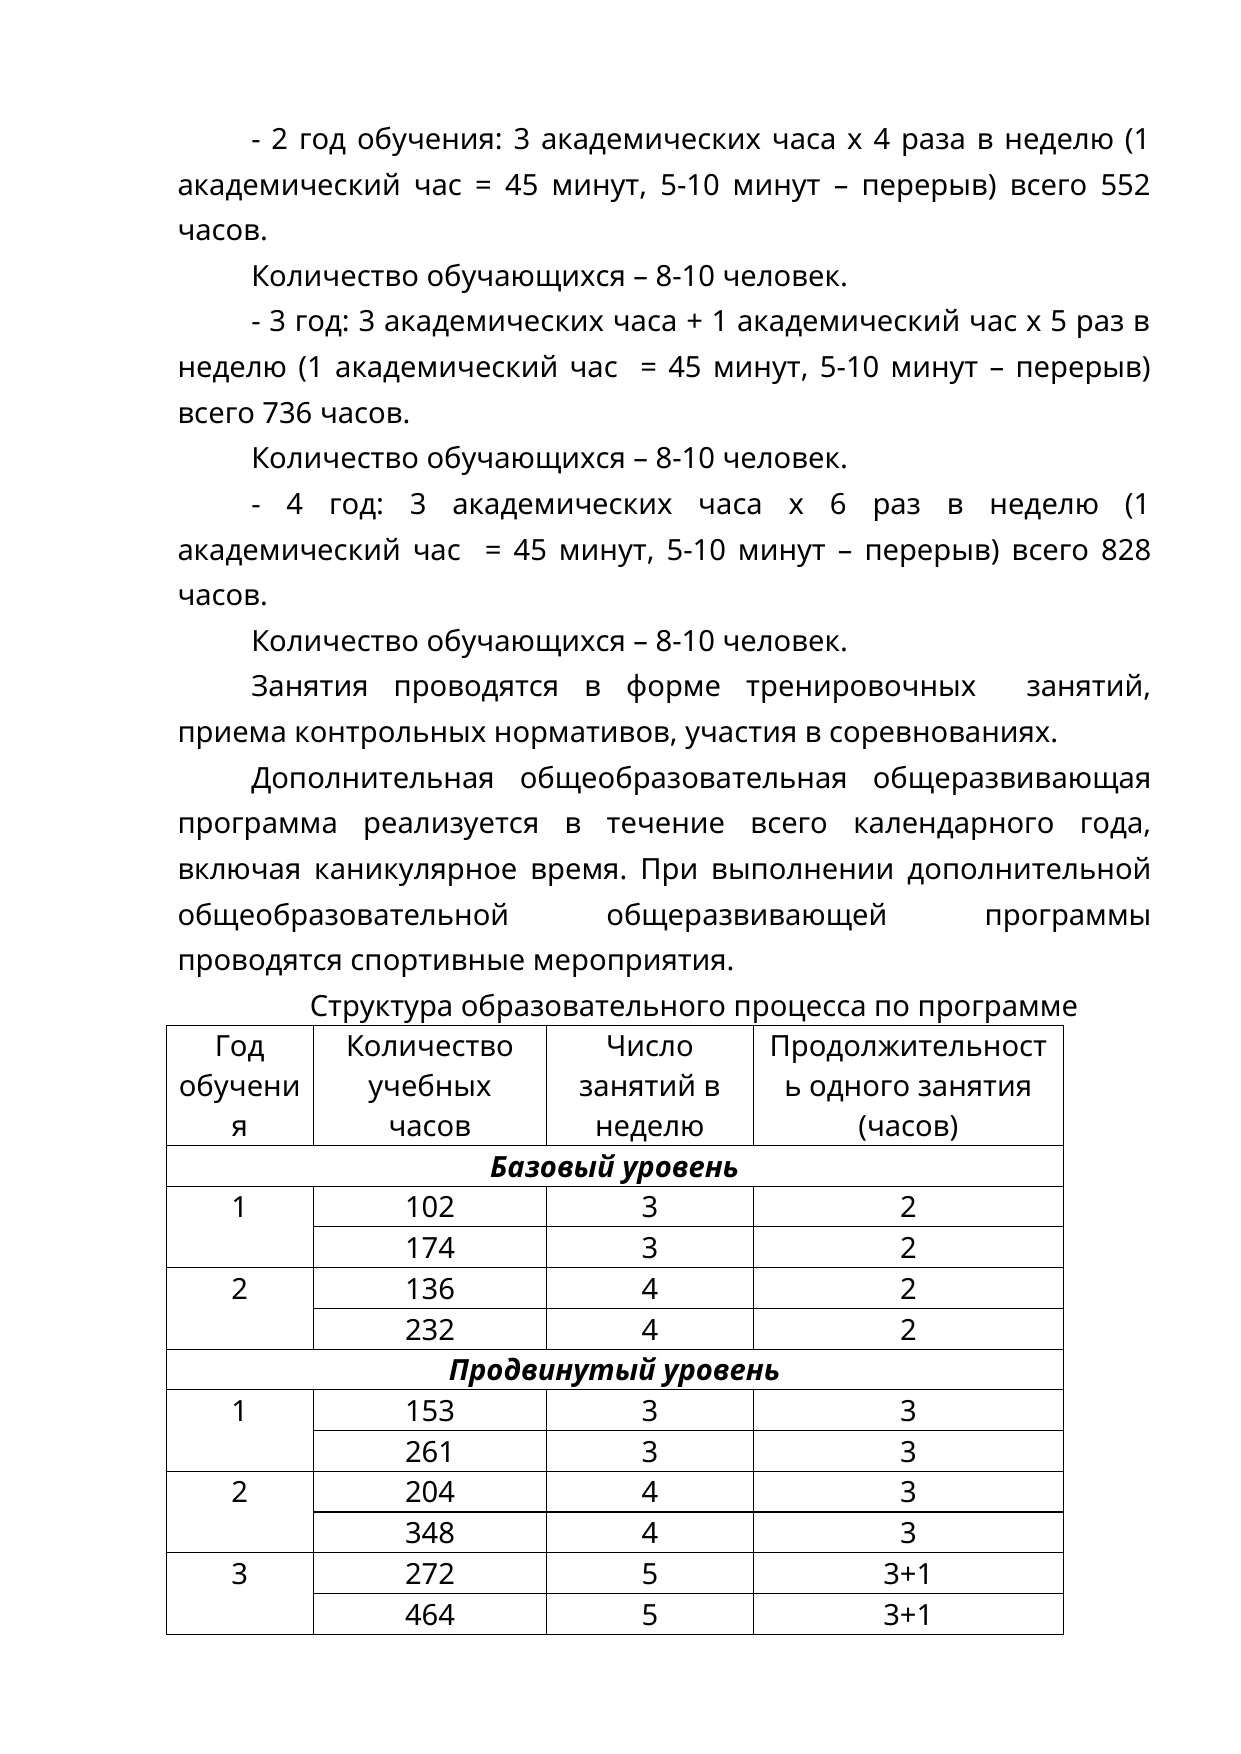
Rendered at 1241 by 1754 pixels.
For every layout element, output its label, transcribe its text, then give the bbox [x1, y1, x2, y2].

table_cell 3 [167, 1553, 313, 1633]
table_cell 136 [314, 1268, 546, 1308]
table_cell 232 [314, 1309, 546, 1348]
table_cell 2 [754, 1187, 1063, 1226]
table_cell 204 [314, 1472, 546, 1511]
text - 2 год обучения: 3 академических часа х 4 раза в неделю (1 академический час = 45 минут, 5-10 минут – перерыв) всего 552 часов. [177, 118, 1152, 249]
table_cell 153 [314, 1390, 546, 1430]
table_cell 3 [547, 1390, 753, 1430]
text Структура образовательного процесса по программе [177, 985, 1152, 1025]
table_cell 2 [167, 1472, 313, 1552]
text - 3 год: 3 академических часа + 1 академический час х 5 раз в неделю (1 академический час = 45 минут, 5-10 минут – перерыв) всего 736 часов. [177, 301, 1152, 432]
table_header Продолжительность одного занятия (часов) [754, 1026, 1063, 1145]
table_cell 4 [547, 1309, 753, 1348]
table_cell 5 [547, 1594, 753, 1633]
table_header Число занятий в неделю [547, 1026, 753, 1145]
table_cell 2 [754, 1309, 1063, 1348]
table_cell 3 [754, 1513, 1063, 1552]
table_cell 3 [754, 1431, 1063, 1471]
table_cell Продвинутый уровень [167, 1350, 1063, 1389]
table_cell 2 [167, 1268, 313, 1348]
table_cell 4 [547, 1268, 753, 1308]
table_cell 4 [547, 1472, 753, 1511]
table_cell 3 [547, 1227, 753, 1267]
table_cell 2 [754, 1227, 1063, 1267]
table_cell 1 [167, 1390, 313, 1471]
table_cell 272 [314, 1553, 546, 1593]
text Количество обучающихся – 8-10 человек. [177, 255, 1152, 295]
table_cell 464 [314, 1594, 546, 1633]
table_cell 2 [754, 1268, 1063, 1308]
table_cell 174 [314, 1227, 546, 1267]
text Дополнительная общеобразовательная общеразвивающая программа реализуется в течение всего календарного года, включая каникулярное время. При выполнении дополнительной общеобразовательной общеразвивающей программы проводятся спортивные мероприятия. [177, 757, 1152, 979]
table_cell 3+1 [754, 1553, 1063, 1593]
table_cell 348 [314, 1513, 546, 1552]
table_cell 4 [547, 1513, 753, 1552]
table_header Год обучения [167, 1026, 313, 1145]
table_cell 3 [547, 1431, 753, 1471]
table_cell 1 [167, 1187, 313, 1267]
table_cell 3 [754, 1390, 1063, 1430]
table_cell 3 [547, 1187, 753, 1226]
table_cell 102 [314, 1187, 546, 1226]
table_cell Базовый уровень [167, 1146, 1063, 1186]
text Занятия проводятся в форме тренировочных занятий, приема контрольных нормативов, участия в соревнованиях. [177, 666, 1152, 751]
text Количество обучающихся – 8-10 человек. [177, 437, 1152, 477]
text Количество обучающихся – 8-10 человек. [177, 620, 1152, 660]
table_cell 3 [754, 1472, 1063, 1511]
table_cell 5 [547, 1553, 753, 1593]
table_cell 3+1 [754, 1594, 1063, 1633]
table_header Количество учебных часов [314, 1026, 546, 1145]
text - 4 год: 3 академических часа х 6 раз в неделю (1 академический час = 45 минут, 5-10 минут – перерыв) всего 828 часов. [177, 483, 1152, 614]
table_cell 261 [314, 1431, 546, 1471]
